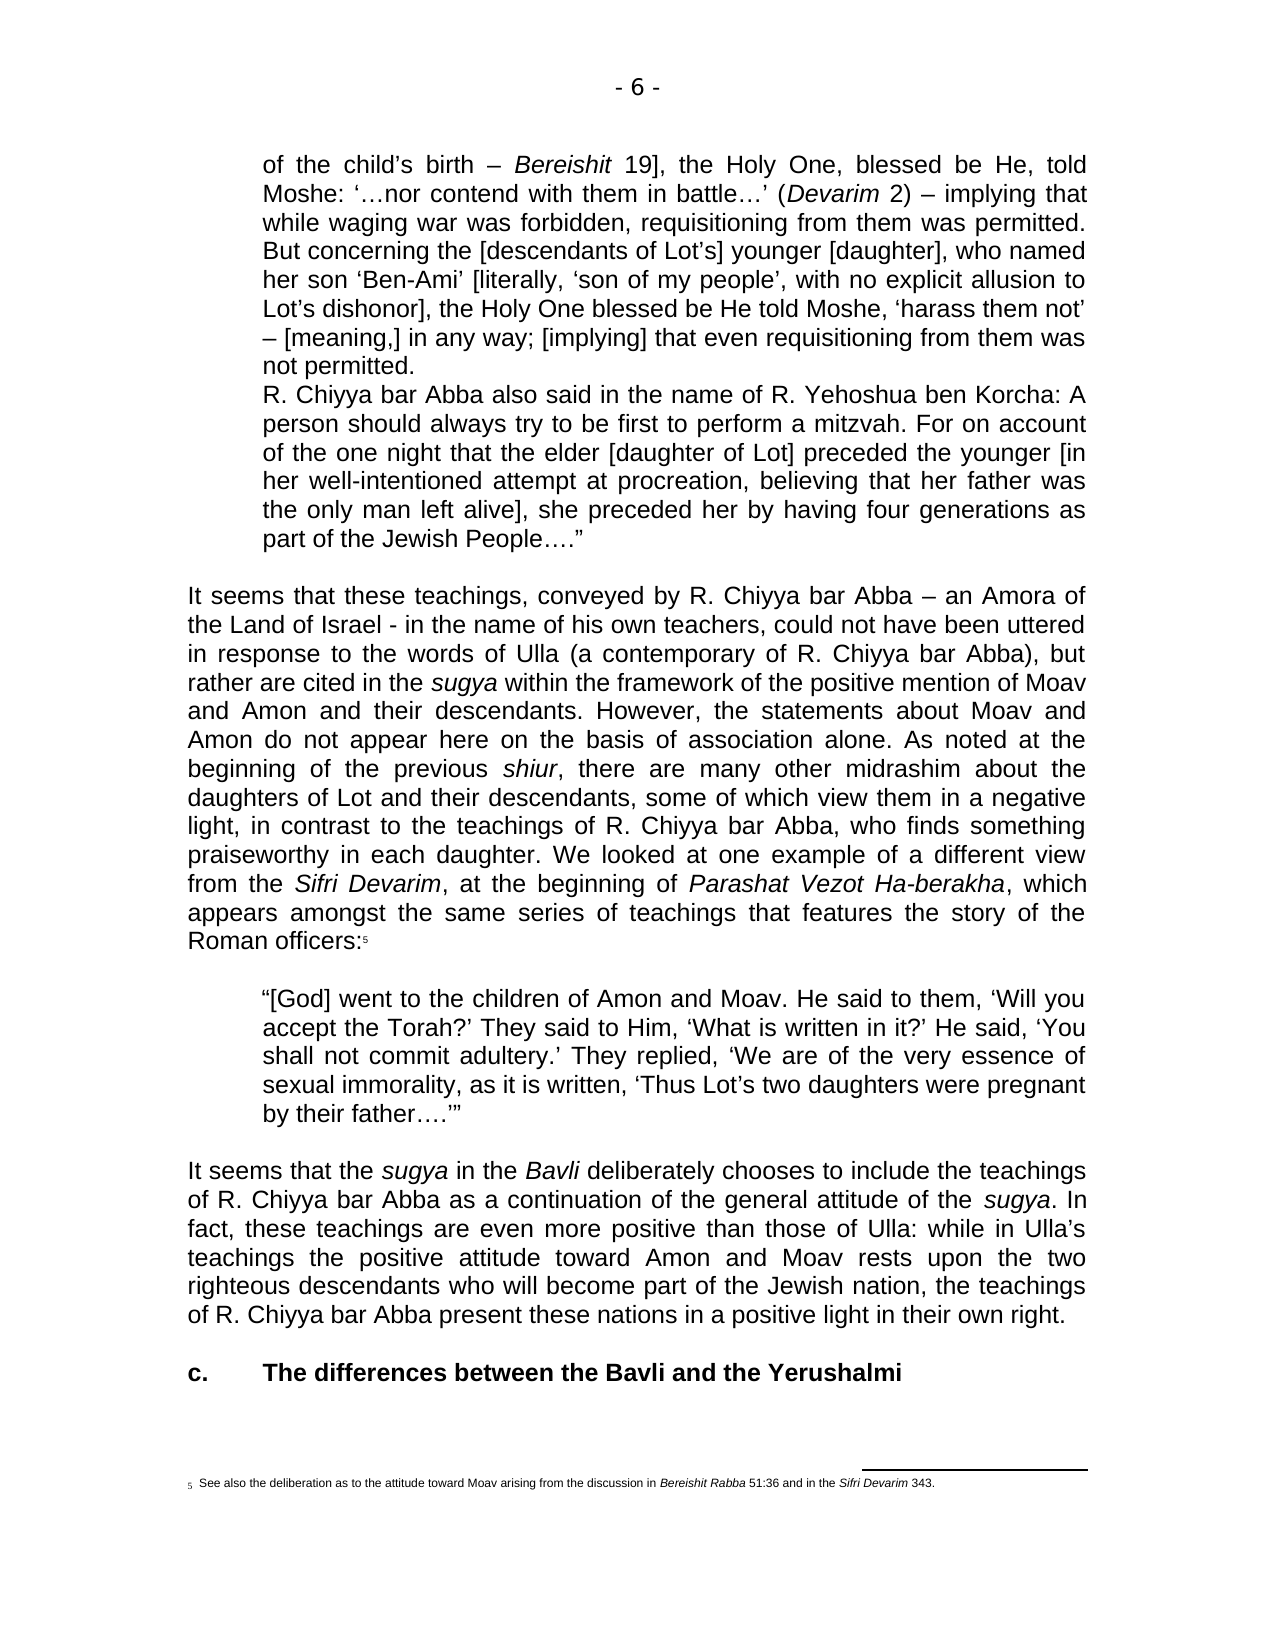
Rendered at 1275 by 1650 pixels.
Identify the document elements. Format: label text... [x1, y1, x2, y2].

text It seems that the sugya in the Bavli deliberately chooses to include the teachings of R. Chiyya bar Abba as a continuation of the general attitude of the sugya. In fact, these teachings are even more positive than those of Ulla: while in Ulla’s teachings the positive attitude toward Amon and Moav rests upon the two righteous descendants who will become part of the Jewish nation, the teachings of R. Chiyya bar Abba present these nations in a positive light in their own right. [187, 1156, 1087, 1329]
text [262, 150, 1087, 380]
text R. Chiyya bar Abba also said in the name of R. Yehoshua ben Korcha: A person should always try to be first to perform a mitzvah. For on account of the one night that the elder [daughter of Lot] preceded the younger [in her well-intentioned attempt at procreation, believing that her father was the only man left alive], she preceded her by having four generations as part of the Jewish People….” [262, 380, 1087, 552]
text It seems that these teachings, conveyed by R. Chiyya bar Abba – an Amora of the Land of Israel - in the name of his own teachers, could not have been uttered in response to the words of Ulla (a contemporary of R. Chiyya bar Abba), but rather are cited in the sugya within the framework of the positive mention of Moav and Amon and their descendants. However, the statements about Moav and Amon do not appear here on the basis of association alone. As noted at the beginning of the previous shiur, there are many other midrashim about the daughters of Lot and their descendants, some of which view them in a negative light, in contrast to the teachings of R. Chiyya bar Abba, who finds something praiseworthy in each daughter. We looked at one example of a different view from the Sifri Devarim, at the beginning of Parashat Vezot Ha-berakha, which appears amongst the same series of teachings that features the story of the Roman officers: [187, 581, 1087, 955]
text “[God] went to the children of Amon and Moav. He said to them, ‘Will you accept the Torah?’ They said to Him, ‘What is written in it?’ He said, ‘You shall not commit adultery.’ They replied, ‘We are of the very essence of sexual immorality, as it is written, ‘Thus Lot’s two daughters were pregnant by their father….’” [261, 984, 1087, 1127]
list The differences between the Bavli and the Yerushalmi [187, 1357, 1087, 1386]
